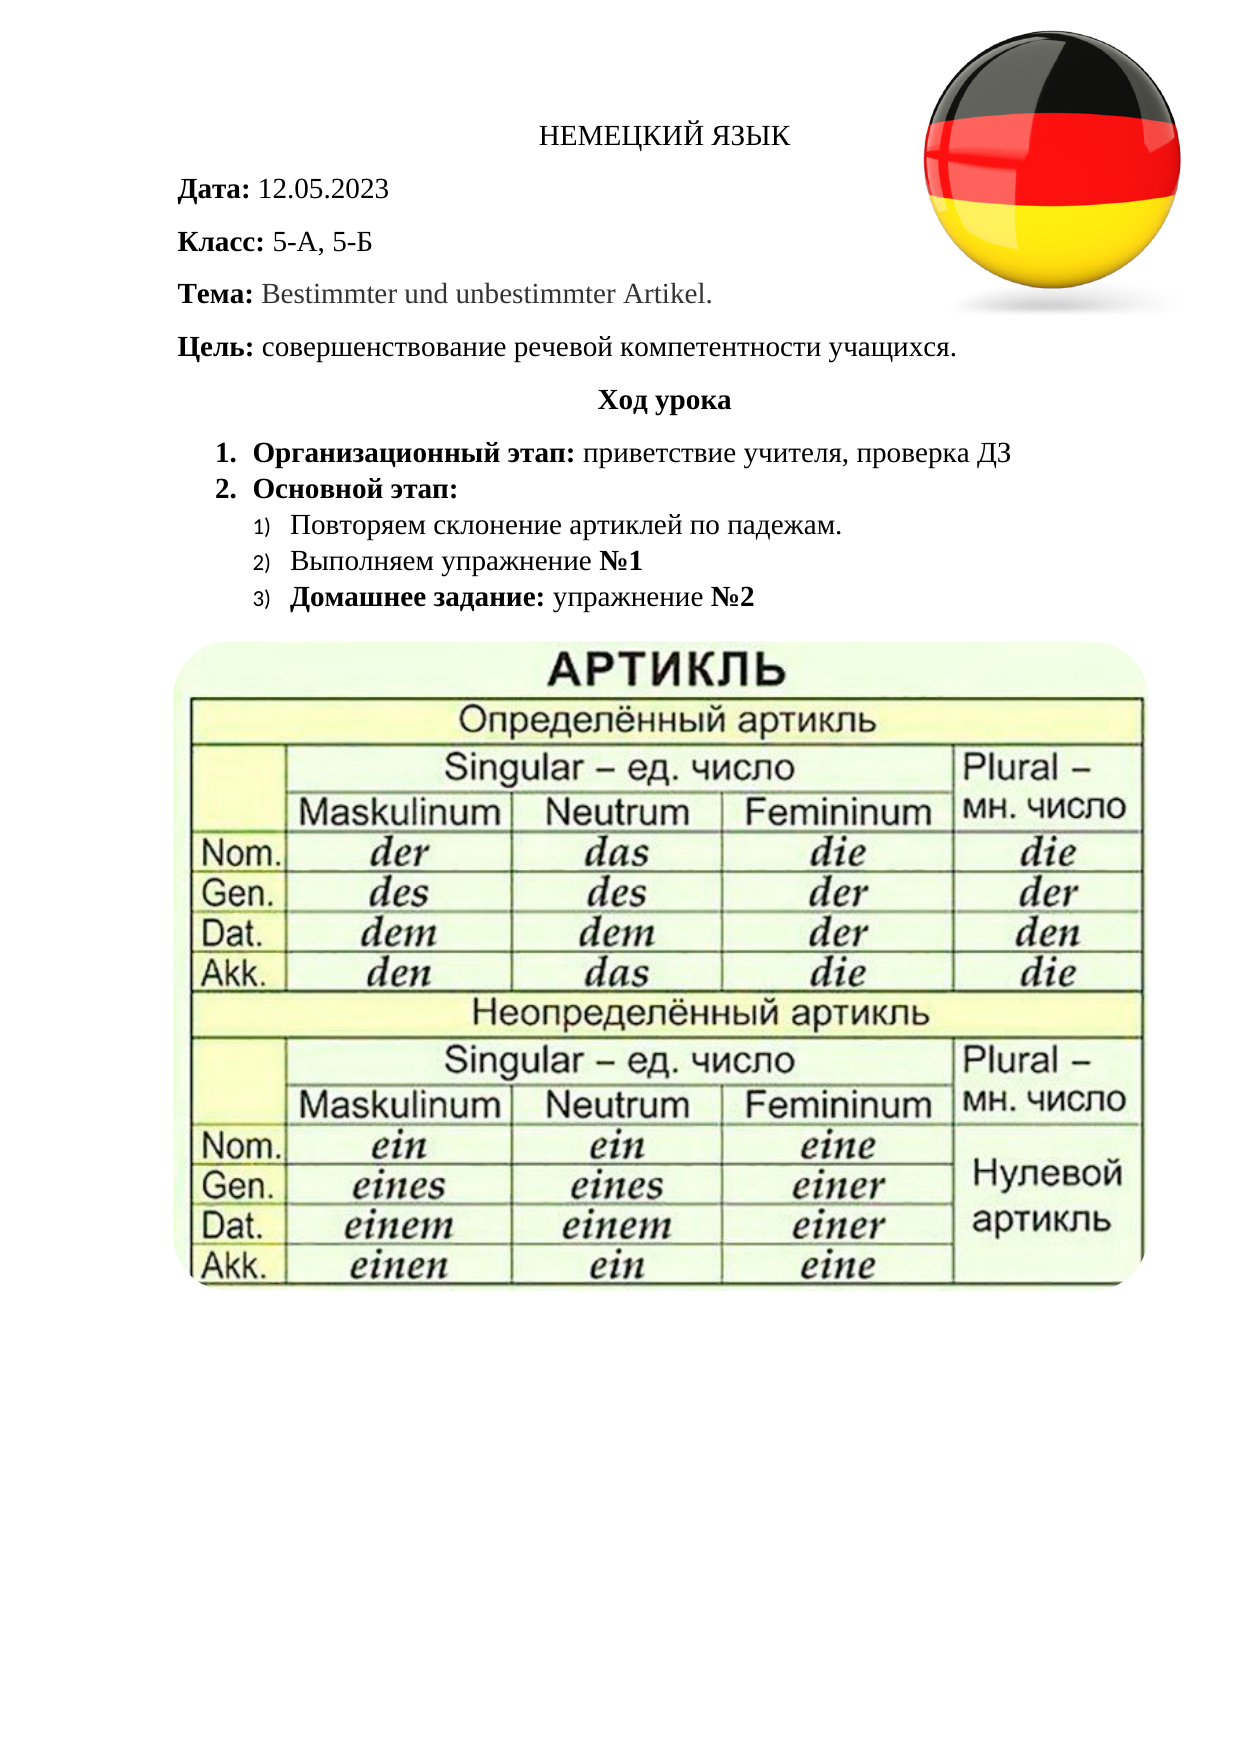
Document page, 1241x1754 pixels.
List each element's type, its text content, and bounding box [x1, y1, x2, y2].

text Тема: Bestimmter und unbestimmter Artikel. [177, 277, 1152, 310]
list Основной этап: [215, 471, 1152, 505]
list Выполняем упражнение №1 [252, 543, 1152, 577]
picture [173, 641, 1148, 1291]
picture [856, 22, 1241, 320]
list Домашнее задание: упражнение №2 [252, 579, 1152, 613]
text Цель: совершенствование речевой компетентности учащихся. [177, 329, 1152, 363]
text НЕМЕЦКИЙ ЯЗЫК [177, 118, 1152, 152]
text Класс: 5-А, 5-Б [177, 224, 1152, 257]
text Ход урока [177, 382, 1152, 416]
text Дата: 12.05.2023 [177, 171, 1152, 204]
list Организационный этап: приветствие учителя, проверка ДЗ [215, 435, 1152, 468]
list Повторяем склонение артиклей по падежам. [252, 507, 1152, 541]
